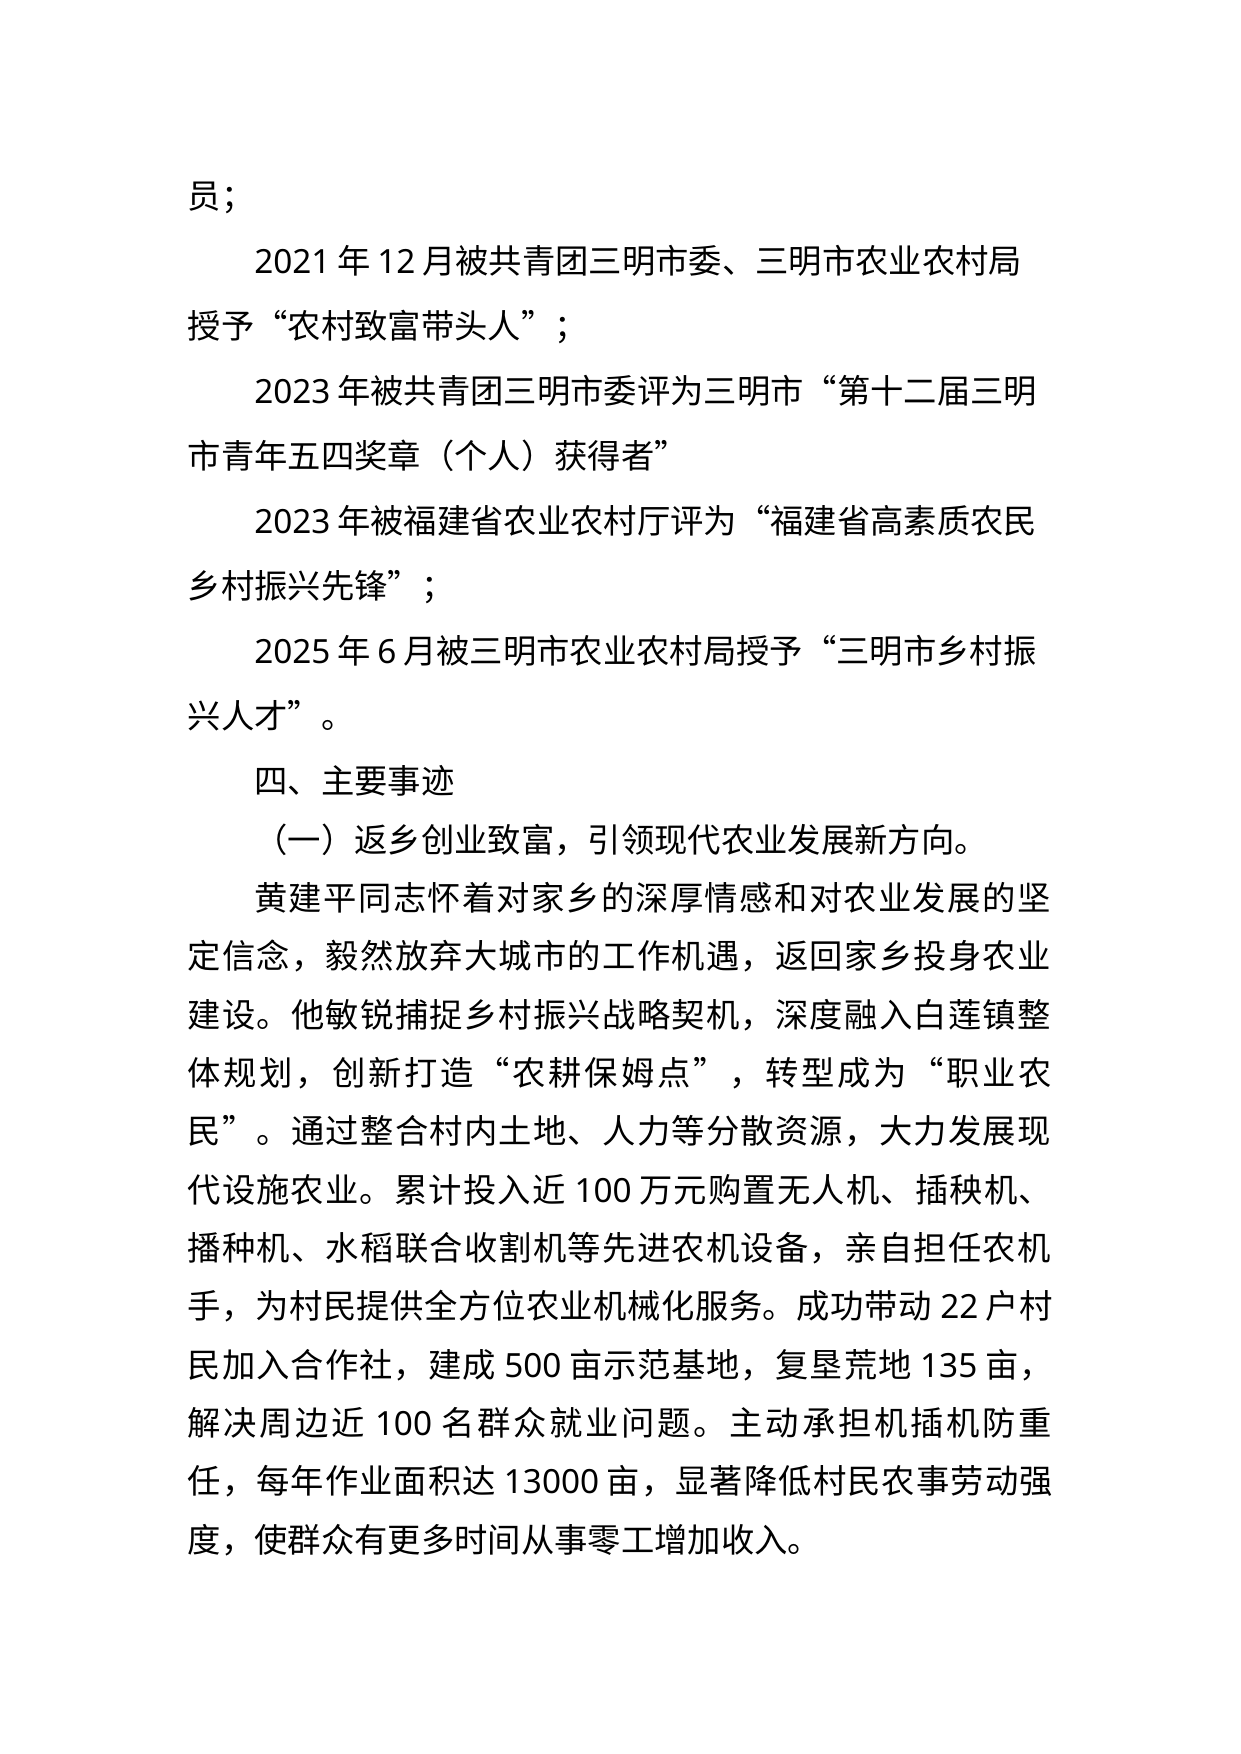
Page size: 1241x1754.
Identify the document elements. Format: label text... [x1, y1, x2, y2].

text 黄建平同志怀着对家乡的深厚情感和对农业发展的坚定信念，毅然放弃大城市的工作机遇，返回家乡投身农业建设。他敏锐捕捉乡村振兴战略契机，深度融入白莲镇整体规划，创新打造“农耕保姆点”，转型成为“职业农民”。通过整合村内土地、人力等分散资源，大力发展现代设施农业。累计投入近100万元购置无人机、插秧机、播种机、水稻联合收割机等先进农机设备，亲自担任农机手，为村民提供全方位农业机械化服务。成功带动22户村民加入合作社，建成500亩示范基地，复垦荒地135亩，解决周边近100名群众就业问题。主动承担机插机防重任，每年作业面积达13000亩，显著降低村民农事劳动强度，使群众有更多时间从事零工增加收入。 [187, 864, 1053, 1564]
text 2025年6月被三明市农业农村局授予“三明市乡村振兴人才”。 [187, 617, 1053, 747]
text 2023年被共青团三明市委评为三明市“第十二届三明市青年五四奖章（个人）获得者” [187, 357, 1053, 487]
text 四、主要事迹 [187, 747, 1053, 805]
text （一）返乡创业致富，引领现代农业发展新方向。 [187, 805, 1053, 864]
text 2021年12月被共青团三明市委、三明市农业农村局授予“农村致富带头人”； [187, 227, 1053, 357]
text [187, 162, 1053, 227]
text 2023年被福建省农业农村厅评为“福建省高素质农民乡村振兴先锋”； [187, 487, 1053, 617]
